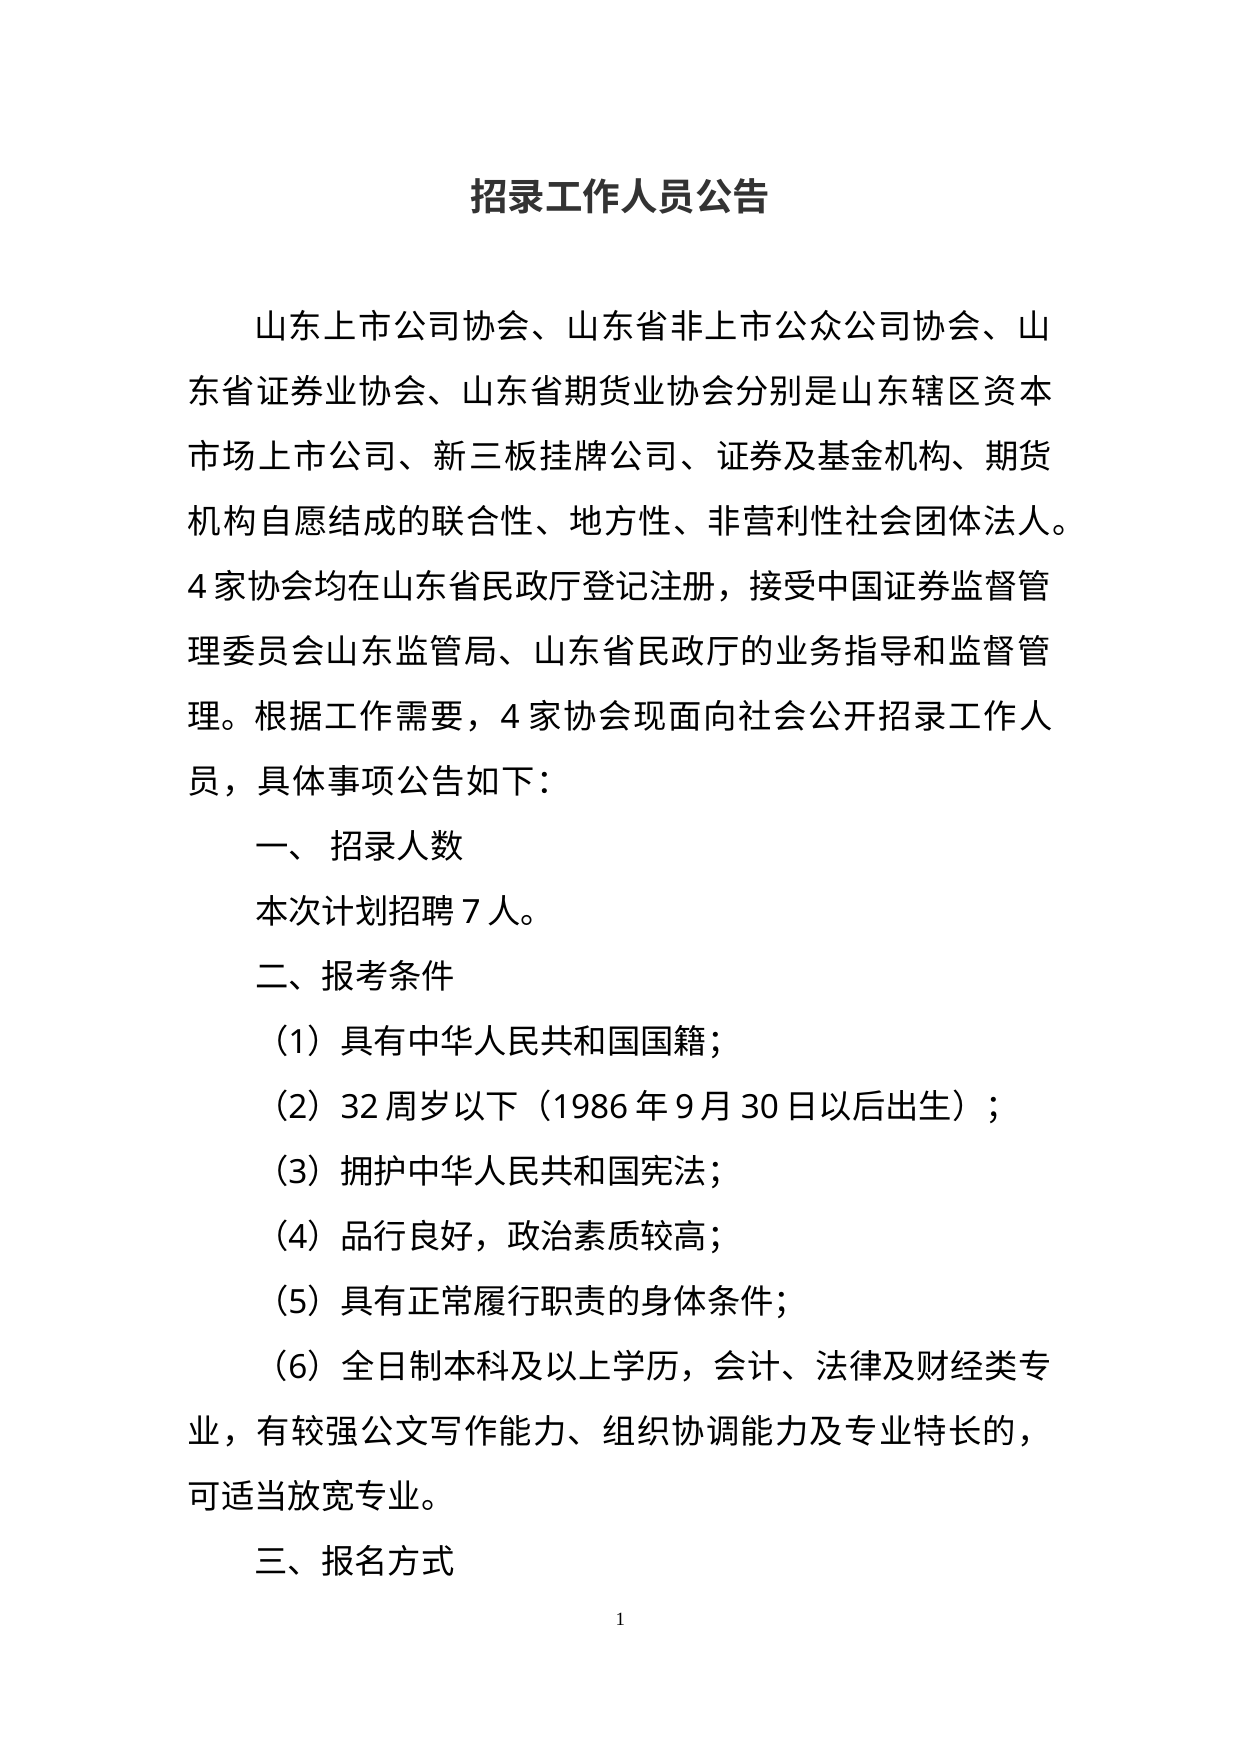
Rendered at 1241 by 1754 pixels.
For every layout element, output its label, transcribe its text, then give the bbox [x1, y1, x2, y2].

text 招录工作人员公告 [187, 162, 1053, 227]
text 二、报考条件 [187, 942, 1053, 1007]
text （4）品行良好，政治素质较高； [187, 1202, 1053, 1267]
text 三、报名方式 [254, 1527, 1053, 1592]
list 招录人数 [255, 812, 1053, 877]
text 山东上市公司协会、山东省非上市公众公司协会、山东省证券业协会、山东省期货业协会分别是山东辖区资本市场上市公司、新三板挂牌公司、证券及基金机构、期货机构自愿结成的联合性、地方性、非营利性社会团体法人。4家协会均在山东省民政厅登记注册，接受中国证券监督管理委员会山东监管局、山东省民政厅的业务指导和监督管理。根据工作需要，4家协会现面向社会公开招录工作人员，具体事项公告如下： [187, 292, 1053, 812]
text （2）32周岁以下（1986年9月30日以后出生）； [187, 1072, 1053, 1137]
text 本次计划招聘7人。 [255, 877, 1053, 942]
text （1）具有中华人民共和国国籍； [187, 1007, 1053, 1072]
text （5）具有正常履行职责的身体条件； [187, 1267, 1053, 1332]
text （6）全日制本科及以上学历，会计、法律及财经类专业，有较强公文写作能力、组织协调能力及专业特长的，可适当放宽专业。 [187, 1332, 1053, 1527]
text （3）拥护中华人民共和国宪法； [187, 1137, 1053, 1202]
